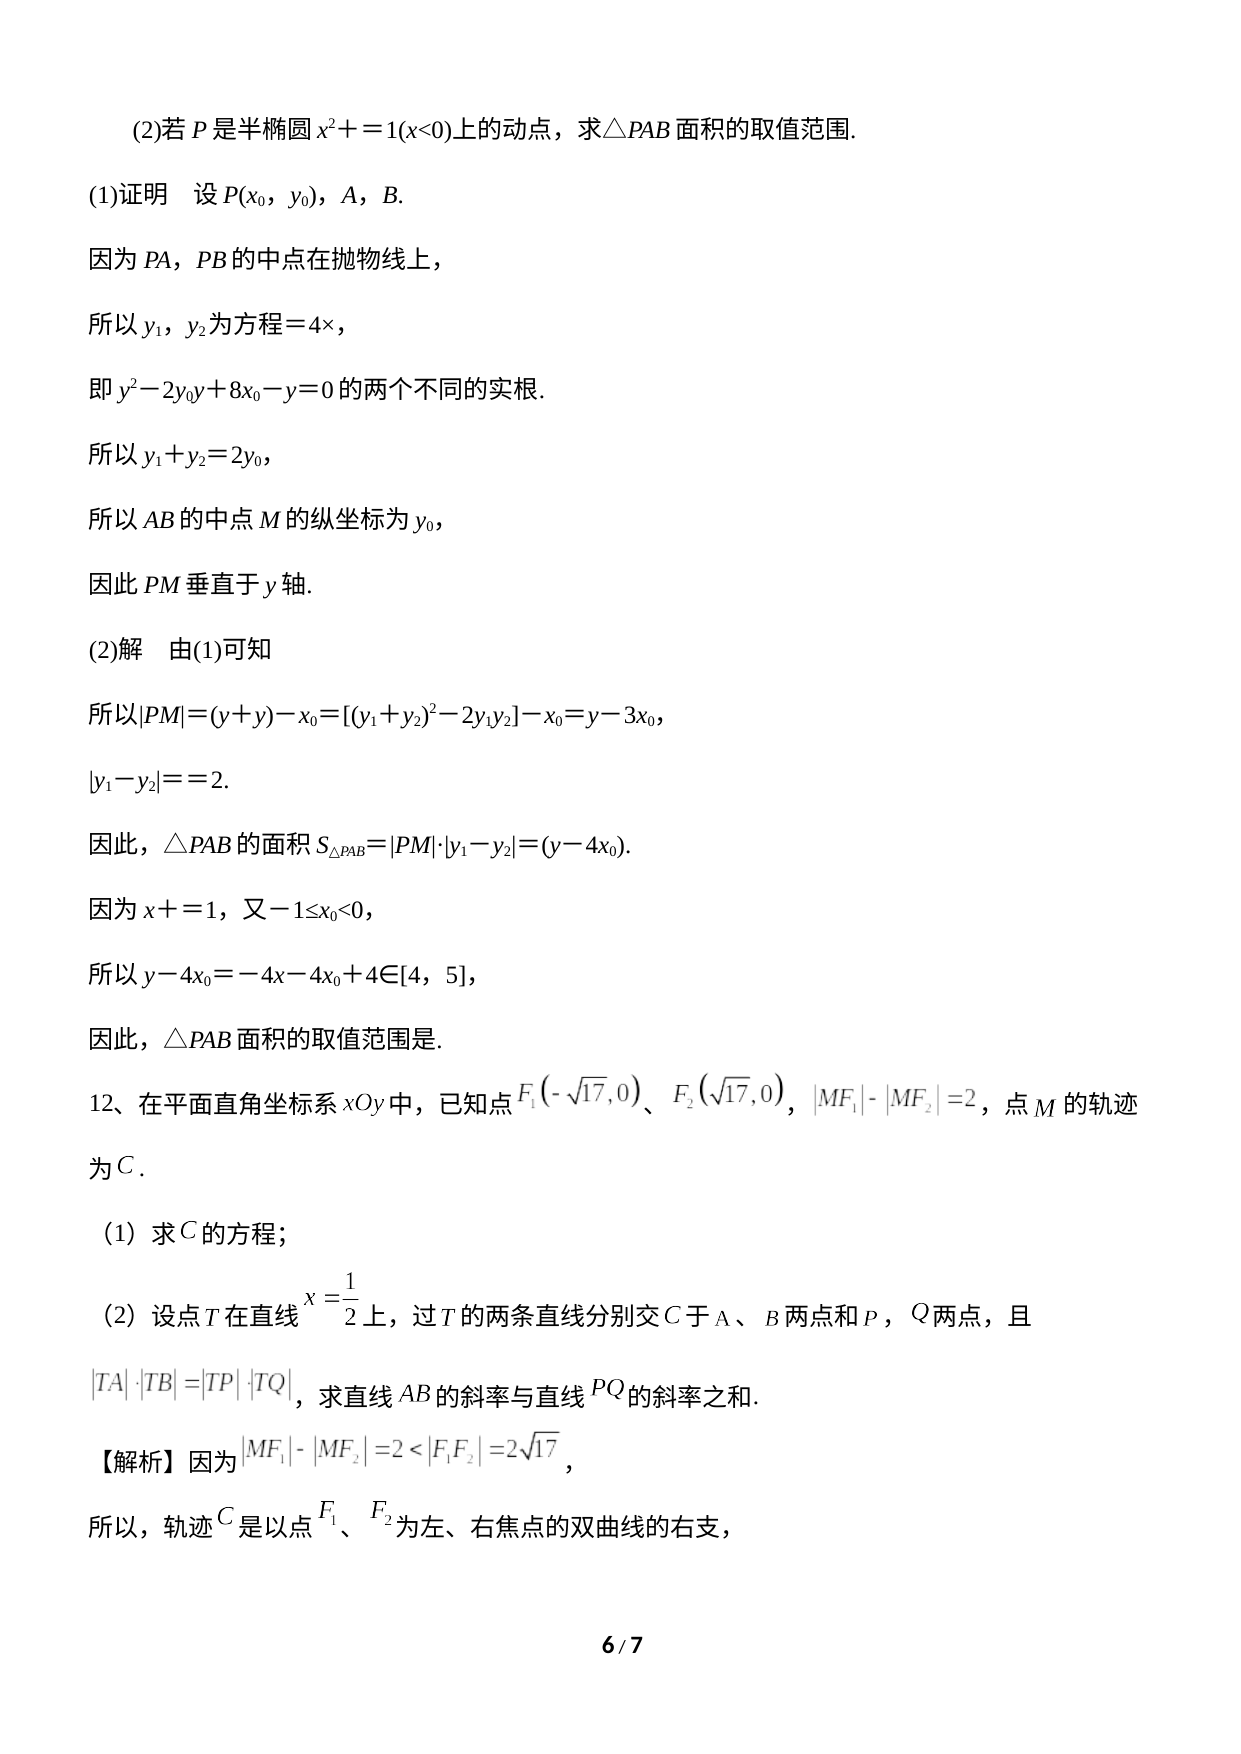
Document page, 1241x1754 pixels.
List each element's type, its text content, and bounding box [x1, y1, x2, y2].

text 因此PM垂直于y轴. [89, 550, 1152, 615]
text 所以y1＋y2＝2y0， [89, 420, 1152, 485]
text （2）设点在直线上，过的两条直线分别交于、两点和，两点，且，求直线的斜率与直线的斜率之和. [89, 1265, 1152, 1428]
text 12、在平面直角坐标系中，已知点、，，点的轨迹为. [89, 1070, 1152, 1200]
text (1)证明 设P(x0，y0)，A，B. [89, 160, 1152, 225]
text 所以|PM|＝(y＋y)－x0＝[(y1＋y2)2－2y1y2]－x0＝y－3x0， [89, 680, 1152, 745]
text 所以y－4x0＝－4x－4x0＋4∈[4，5]， [89, 940, 1152, 1005]
text |y1－y2|＝＝2. [89, 745, 1152, 810]
text 因为x＋＝1，又－1≤x0<0， [89, 875, 1152, 940]
text 因此，△PAB的面积S△PAB＝|PM|·|y1－y2|＝(y－4x0). [89, 810, 1152, 875]
text 因为PA，PB的中点在抛物线上， [89, 225, 1152, 290]
text （1）求的方程； [89, 1200, 1152, 1265]
text 即y2－2y0y＋8x0－y＝0的两个不同的实根. [89, 355, 1152, 420]
text 所以y1，y2为方程＝4×， [89, 290, 1152, 355]
text (2)若P是半椭圆x2＋＝1(x<0)上的动点，求△PAB面积的取值范围. [89, 95, 1152, 160]
text (2)解 由(1)可知 [89, 615, 1152, 680]
text 【解析】因为， [89, 1428, 1152, 1493]
text 所以，轨迹是以点、为左、右焦点的双曲线的右支， [89, 1493, 1152, 1558]
text 因此，△PAB面积的取值范围是. [89, 1005, 1152, 1070]
text 所以AB的中点M的纵坐标为y0， [89, 485, 1152, 550]
